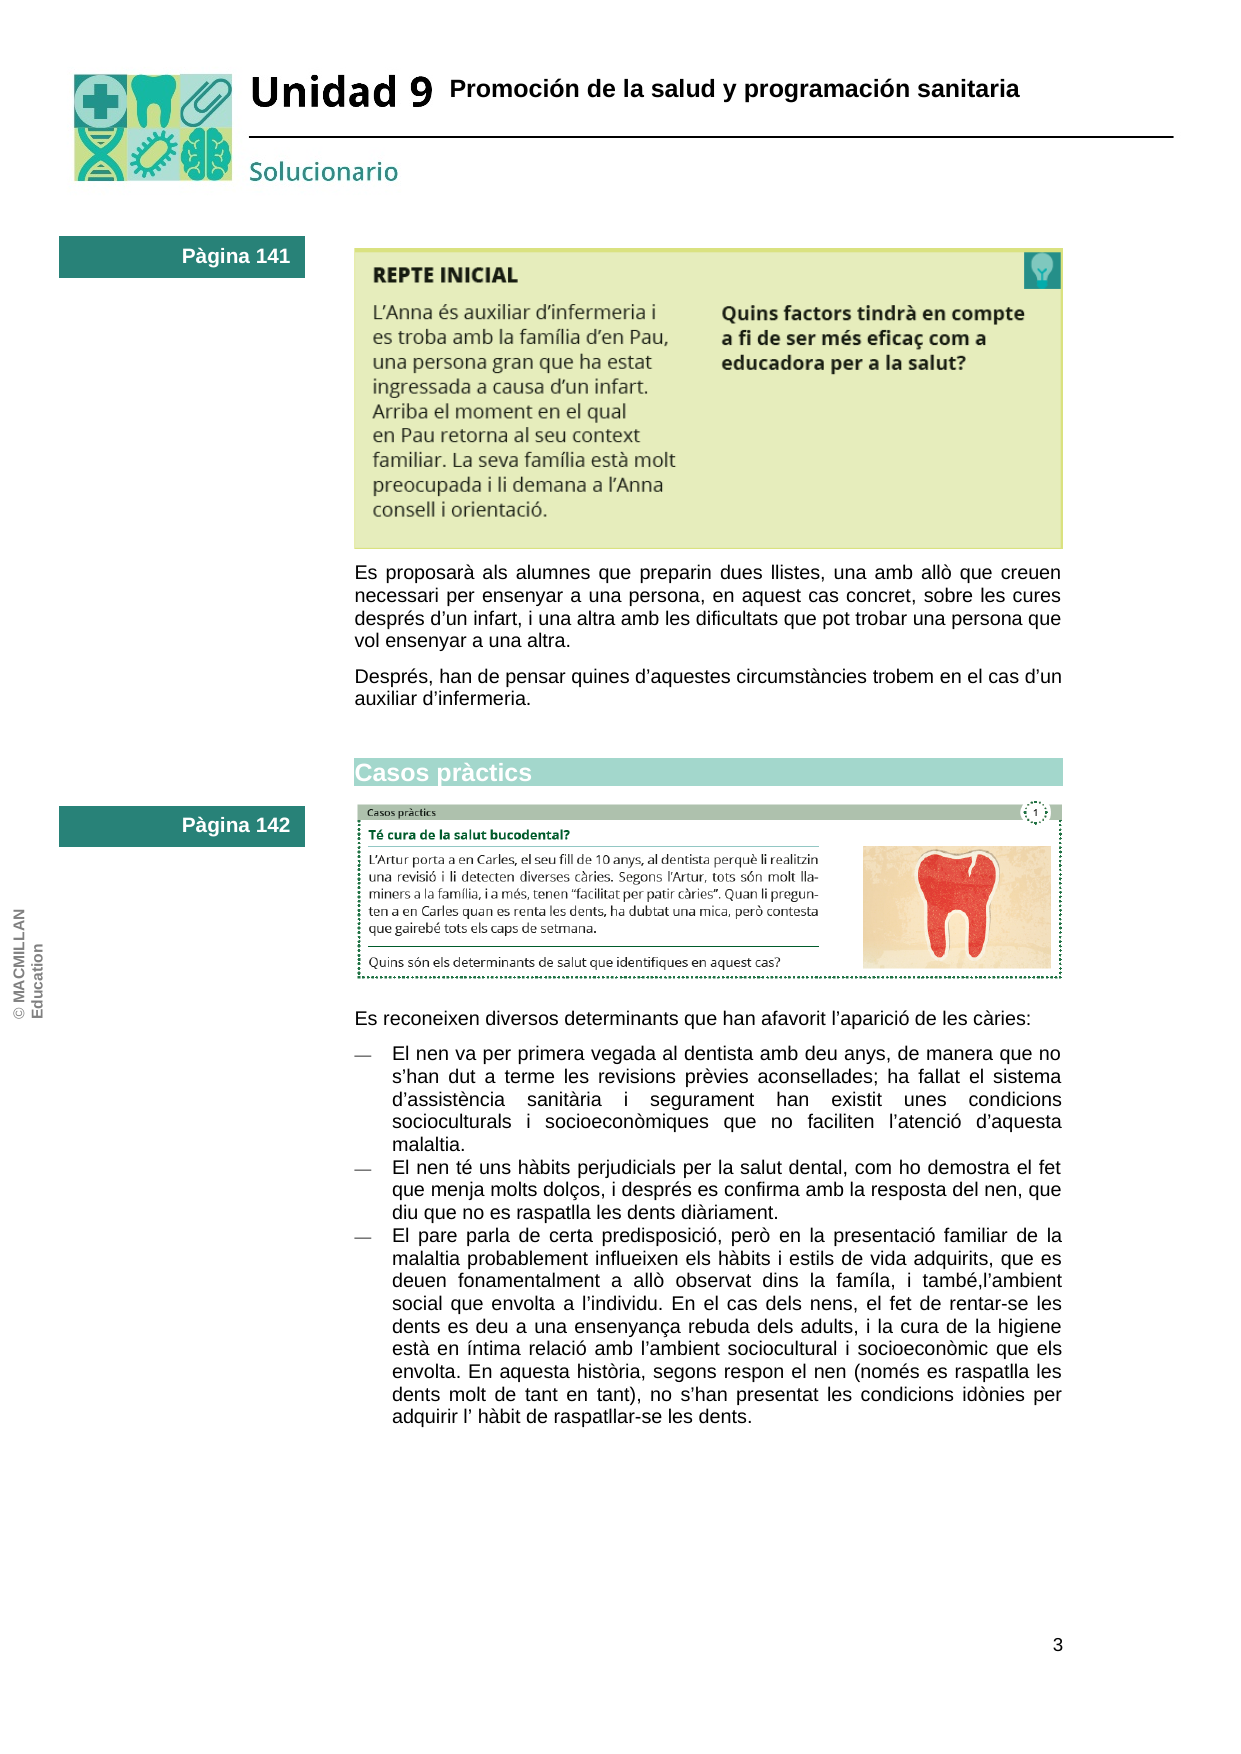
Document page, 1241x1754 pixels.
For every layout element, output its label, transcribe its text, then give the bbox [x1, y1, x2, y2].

text Es reconeixen diversos determinants que han afavorit l’aparició de les càries: [354, 1007, 1063, 1029]
text Casos pràctics [354, 758, 1063, 786]
list El nen va per primera vegada al dentista amb deu anys, de manera que no s’han dut a terme les revisions prèvies aconsellades; ha fallat el sistema d’assistència sanitària i segurament han existit unes condicions socioculturals i socioeconòmiques que no faciliten l’atenció d’aquesta malaltia. [354, 1042, 1063, 1156]
list El pare parla de certa predisposició, però en la presentació familiar de la malaltia probablement influeixen els hàbits i estils de vida adquirits, que es deuen fonamentalment a allò observat dins la famíla, i també,l’ambient social que envolta a l’individu. En el cas dels nens, el fet de rentar-se les dents es deu a una ensenyança rebuda dels adults, i la cura de la higiene està en íntima relació amb l’ambient sociocultural i socioeconòmic que els envolta. En aquesta història, segons respon el nen (només es raspatlla les dents molt de tant en tant), no s’han presentat les condicions idònies per adquirir l’ hàbit de raspatllar-se les dents. [354, 1224, 1063, 1428]
text Es proposarà als alumnes que preparin dues llistes, una amb allò que creuen necessari per ensenyar a una persona, en aquest cas concret, sobre les cures després d’un infart, i una altra amb les dificultats que pot trobar una persona que vol ensenyar a una altra. [354, 561, 1063, 652]
picture [3, 3, 1241, 549]
list El nen té uns hàbits perjudicials per la salut dental, com ho demostra el fet que menja molts dolços, i després es confirma amb la resposta del nen, que diu que no es raspatlla les dents diàriament. [354, 1156, 1063, 1224]
picture [354, 798, 1063, 982]
text Després, han de pensar quines d’aquestes circumstàncies trobem en el cas d’un auxiliar d’infermeria. [354, 664, 1063, 710]
